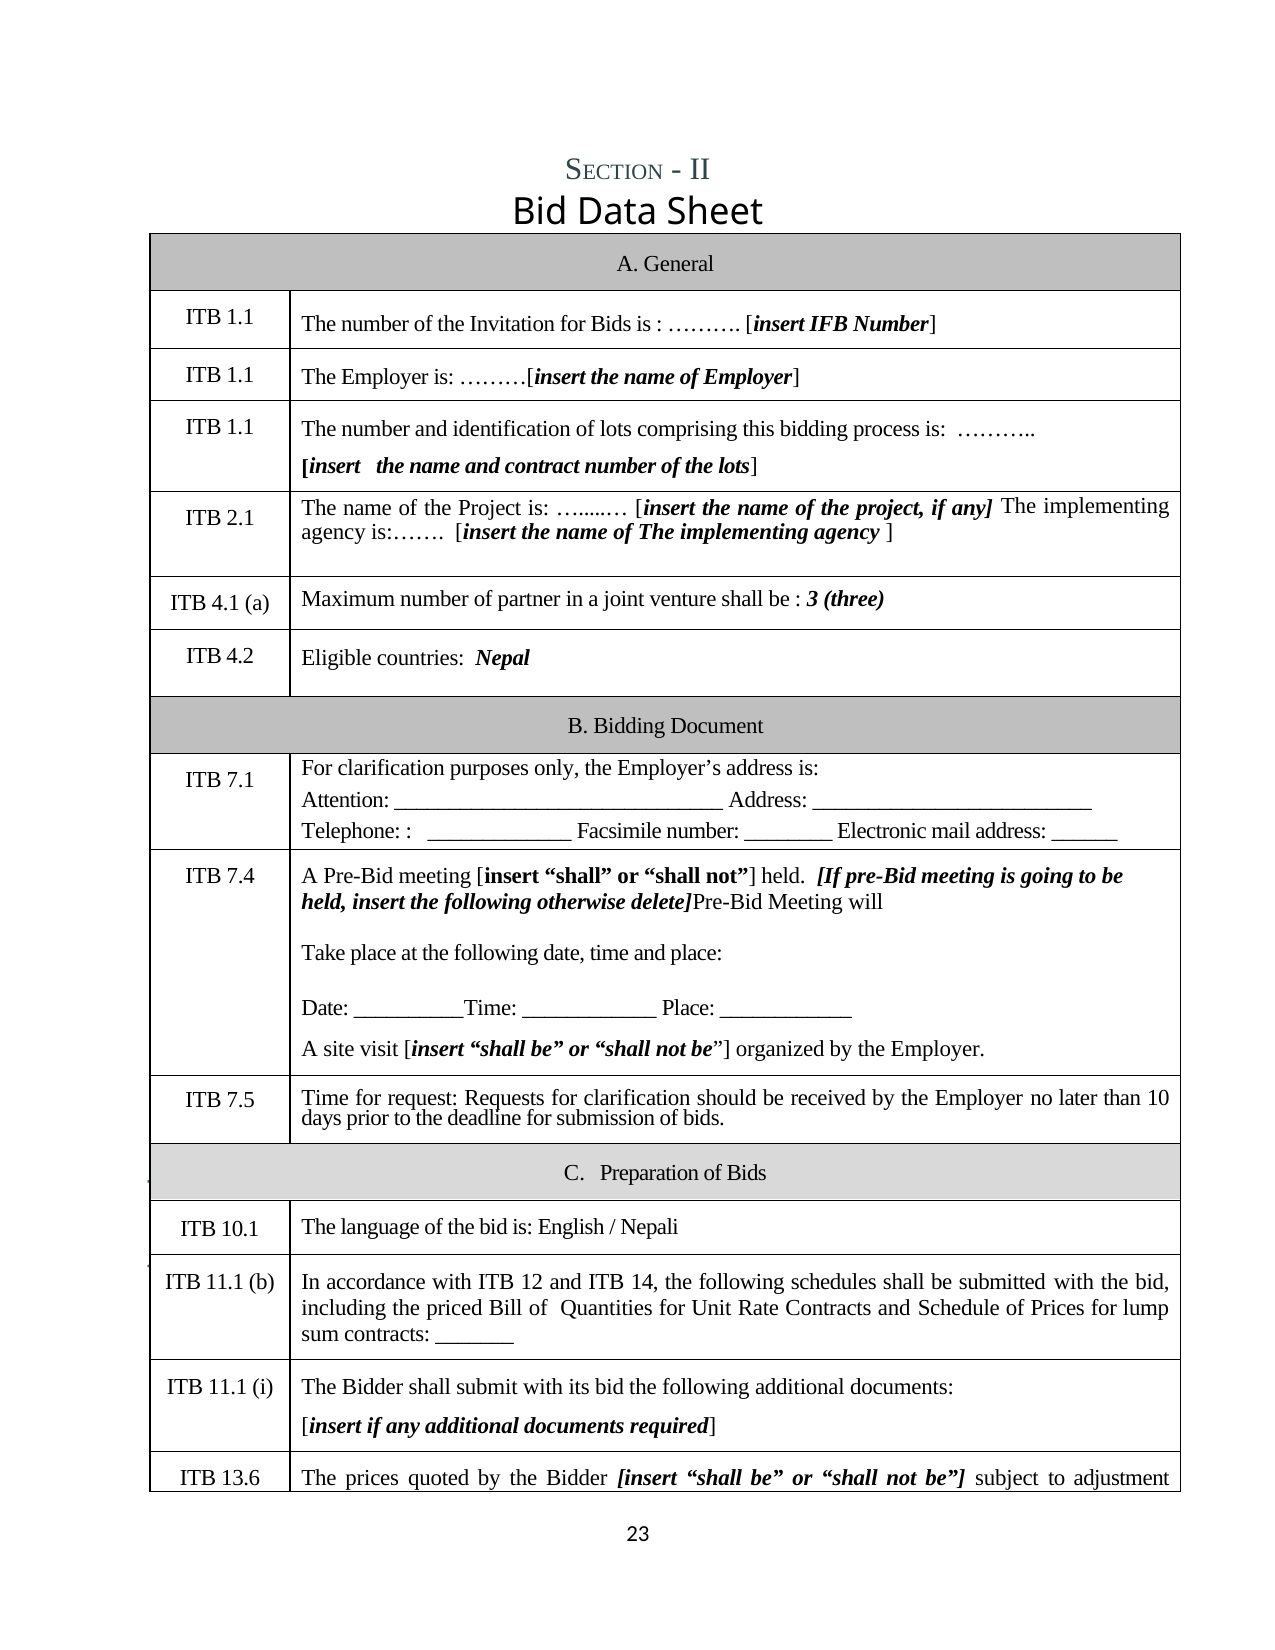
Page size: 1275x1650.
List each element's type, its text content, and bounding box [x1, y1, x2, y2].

table_cell Maximum number of partner in a joint venture shall be : 3 (three) [291, 577, 1180, 628]
table_cell Eligible countries: Nepal [291, 630, 1180, 696]
table_cell In accordance with ITB 12 and ITB 14, the following schedules shall be submitted with the bid, including the priced Bill of Quantities for Unit Rate Contracts and Schedule of Prices for lump sum contracts: _______ [291, 1255, 1180, 1359]
table_cell The number and identification of lots comprising this bidding process is: ……….. [insert the name and contract number of the lots] [291, 401, 1180, 491]
table_cell ITB 10.1 [151, 1201, 289, 1254]
table_cell B. Bidding Document [151, 697, 1180, 753]
table_cell ITB 11.1 (i) [151, 1360, 289, 1451]
table_cell ITB 4.1 (a) [151, 577, 289, 628]
table_cell ITB 1.1 [151, 291, 289, 347]
table_cell ITB 2.1 [151, 492, 289, 576]
table_cell The number of the Invitation for Bids is : ………. [insert IFB Number] [291, 291, 1180, 347]
table_cell The name of the Project is: ….....… [insert the name of the project, if any] The implementing agency is:……. [insert the name of The implementing agency ] [291, 492, 1180, 576]
table_cell ITB 7.1 [151, 754, 289, 849]
table_cell ITB 13.6 [151, 1452, 289, 1491]
table_cell For clarification purposes only, the Employer’s address is: Attention: ______________________________ Address: _________________________ Telephone: : _____________ Facsimile number: ________ Electronic mail address: ______ [291, 754, 1180, 849]
table_cell The language of the bid is: English / Nepali [291, 1201, 1180, 1254]
table_header A. General [151, 234, 1180, 290]
table_cell The Employer is: ………[insert the name of Employer] [291, 349, 1180, 400]
table_cell Time for request: Requests for clarification should be received by the Employer no later than 10 days prior to the deadline for submission of bids. [291, 1076, 1180, 1142]
table_cell ITB 7.4 [151, 850, 289, 1075]
table_cell A Pre-Bid meeting [insert “shall” or “shall not”] held. [If pre-Bid meeting is going to be held, insert the following otherwise delete]Pre-Bid Meeting will Take place at the following date, time and place: Date: __________Time: ____________ Place: ____________ A site visit [insert “shall be” or “shall not be”] organized by the Employer. [291, 850, 1180, 1075]
text SECTION - II [150, 150, 1125, 186]
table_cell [291, 1452, 1180, 1491]
table_cell ITB 7.5 [151, 1076, 289, 1142]
text Bid Data Sheet [150, 190, 1125, 233]
table_cell The Bidder shall submit with its bid the following additional documents: [insert if any additional documents required] [291, 1360, 1180, 1451]
table_cell C. Preparation of Bids [151, 1144, 1180, 1199]
table_cell ITB 1.1 [151, 401, 289, 491]
table_cell ITB 4.2 [151, 630, 289, 696]
table_cell ITB 11.1 (b) [151, 1255, 289, 1359]
table_cell ITB 1.1 [151, 349, 289, 400]
